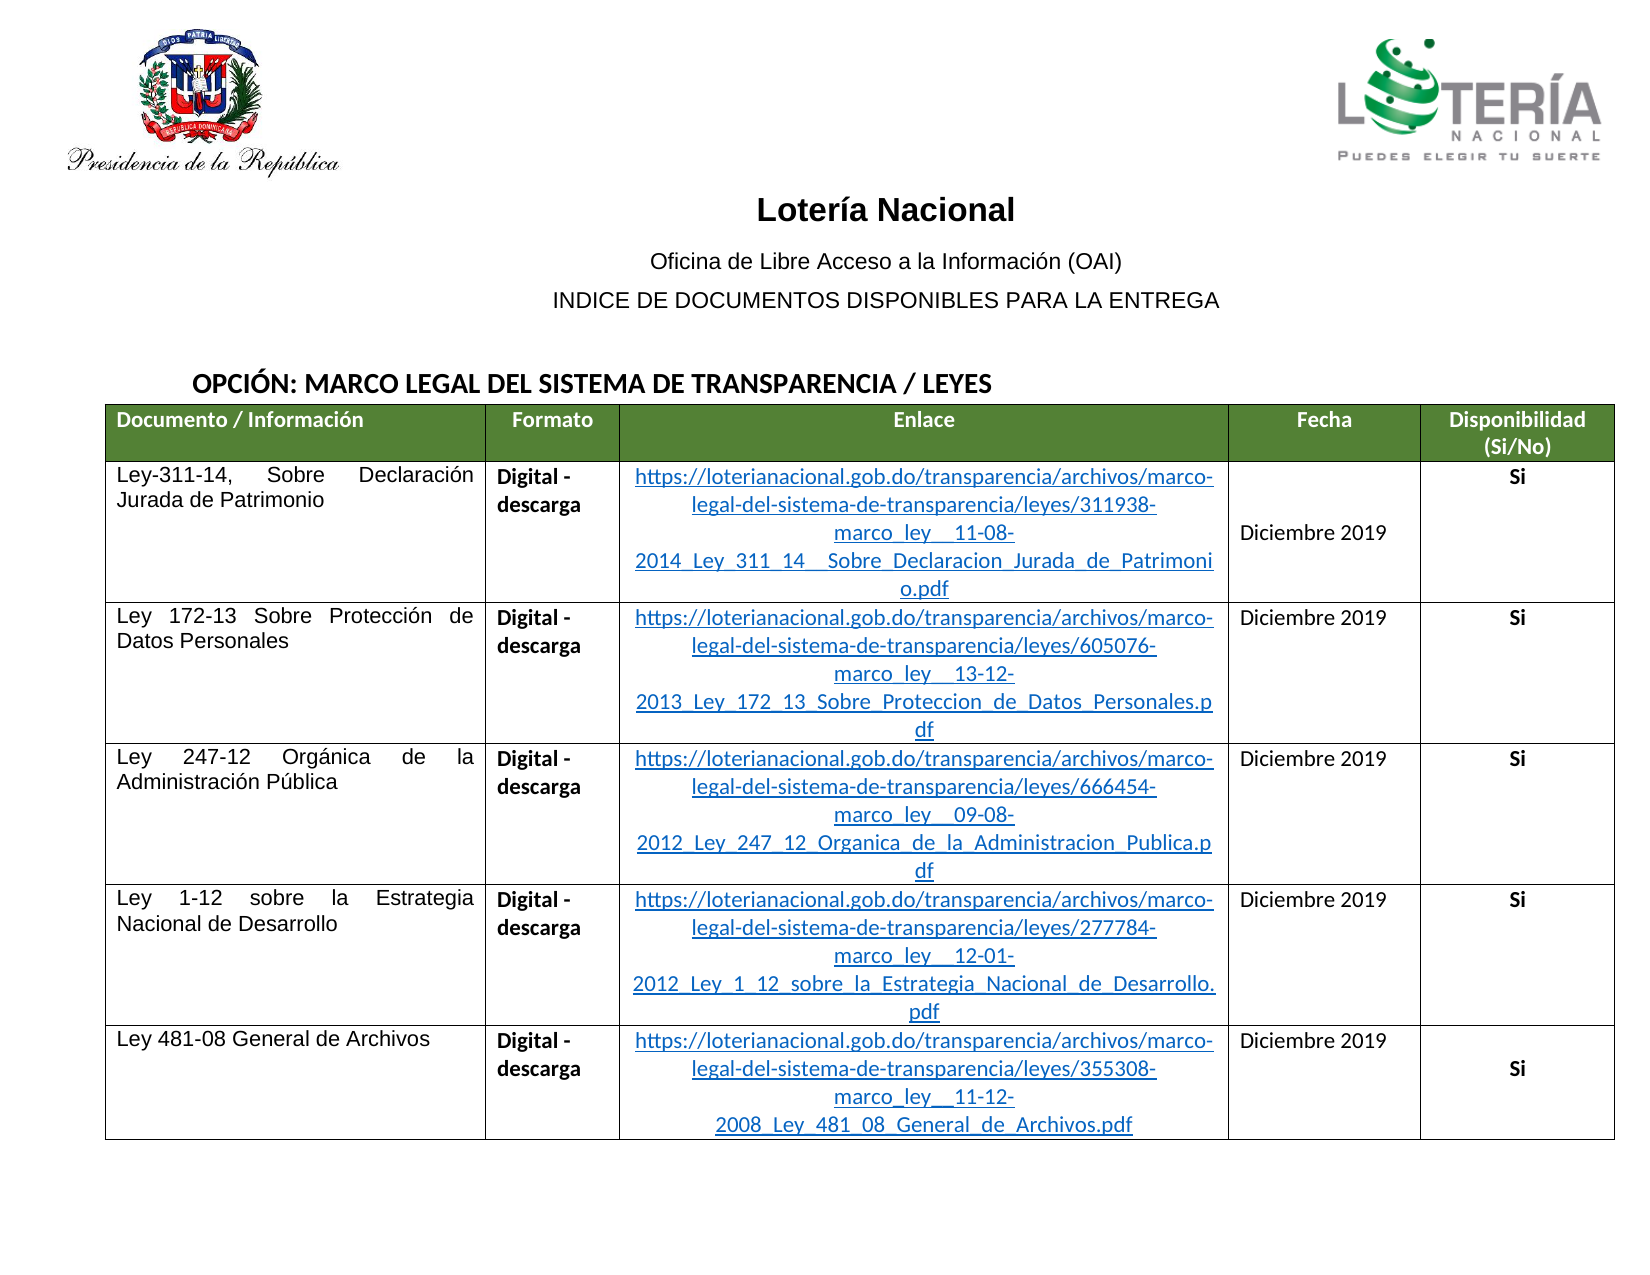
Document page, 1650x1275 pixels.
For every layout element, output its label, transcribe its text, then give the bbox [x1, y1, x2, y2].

table_cell Diciembre 2019 [1229, 885, 1420, 1025]
table_cell Digital -descarga [486, 744, 619, 884]
table_cell Digital -descarga [486, 885, 619, 1025]
table_cell Digital -descarga [486, 603, 619, 743]
table_cell Diciembre 2019 [1229, 603, 1420, 743]
table_cell Diciembre 2019 [1229, 462, 1420, 602]
table_cell Digital -descarga [486, 1026, 619, 1138]
table_cell Si [1421, 744, 1614, 884]
text OPCIÓN: MARCO LEGAL DEL SISTEMA DE TRANSPARENCIA / LEYES [192, 365, 1580, 401]
table_cell https://loterianacional.gob.do/transparencia/archivos/marco-legal-del-sistema-de-transparencia/leyes/666454-marco_ley__09-08-2012_Ley_247_12_Organica_de_la_Administracion_Publica.pdf [620, 744, 1228, 884]
picture [67, 29, 345, 187]
table_cell https://loterianacional.gob.do/transparencia/archivos/marco-legal-del-sistema-de-transparencia/leyes/277784-marco_ley__12-01-2012_Ley_1_12_sobre_la_Estrategia_Nacional_de_Desarrollo.pdf [620, 885, 1228, 1025]
table_cell Si [1421, 885, 1614, 1025]
table_cell Ley 1-12 sobre la Estrategia Nacional de Desarrollo [106, 885, 485, 1025]
picture [1338, 39, 1615, 171]
table_cell Si [1421, 1026, 1614, 1138]
table_cell Diciembre 2019 [1229, 1026, 1420, 1138]
table_header Documento / Información [106, 405, 485, 461]
table_cell Diciembre 2019 [1229, 744, 1420, 884]
table_cell Ley-311-14, Sobre Declaración Jurada de Patrimonio [106, 462, 485, 602]
table_header Enlace [620, 405, 1228, 461]
table_cell Si [1421, 462, 1614, 602]
table_header Formato [486, 405, 619, 461]
table_cell Ley 481-08 General de Archivos [106, 1026, 485, 1138]
table_cell Ley 172-13 Sobre Protección de Datos Personales [106, 603, 485, 743]
table_cell https://loterianacional.gob.do/transparencia/archivos/marco-legal-del-sistema-de-transparencia/leyes/311938-marco_ley__11-08-2014_Ley_311_14__Sobre_Declaracion_Jurada_de_Patrimonio.pdf [620, 462, 1228, 602]
table_header Fecha [1229, 405, 1420, 461]
table_cell https://loterianacional.gob.do/transparencia/archivos/marco-legal-del-sistema-de-transparencia/leyes/355308-marco_ley__11-12-2008_Ley_481_08_General_de_Archivos.pdf [620, 1026, 1228, 1138]
table_header Disponibilidad (Si/No) [1421, 405, 1614, 461]
table_cell https://loterianacional.gob.do/transparencia/archivos/marco-legal-del-sistema-de-transparencia/leyes/605076-marco_ley__13-12-2013_Ley_172_13_Sobre_Proteccion_de_Datos_Personales.pdf [620, 603, 1228, 743]
table_cell Si [1421, 603, 1614, 743]
table_cell Digital -descarga [486, 462, 619, 602]
table_cell Ley 247-12 Orgánica de la Administración Pública [106, 744, 485, 884]
